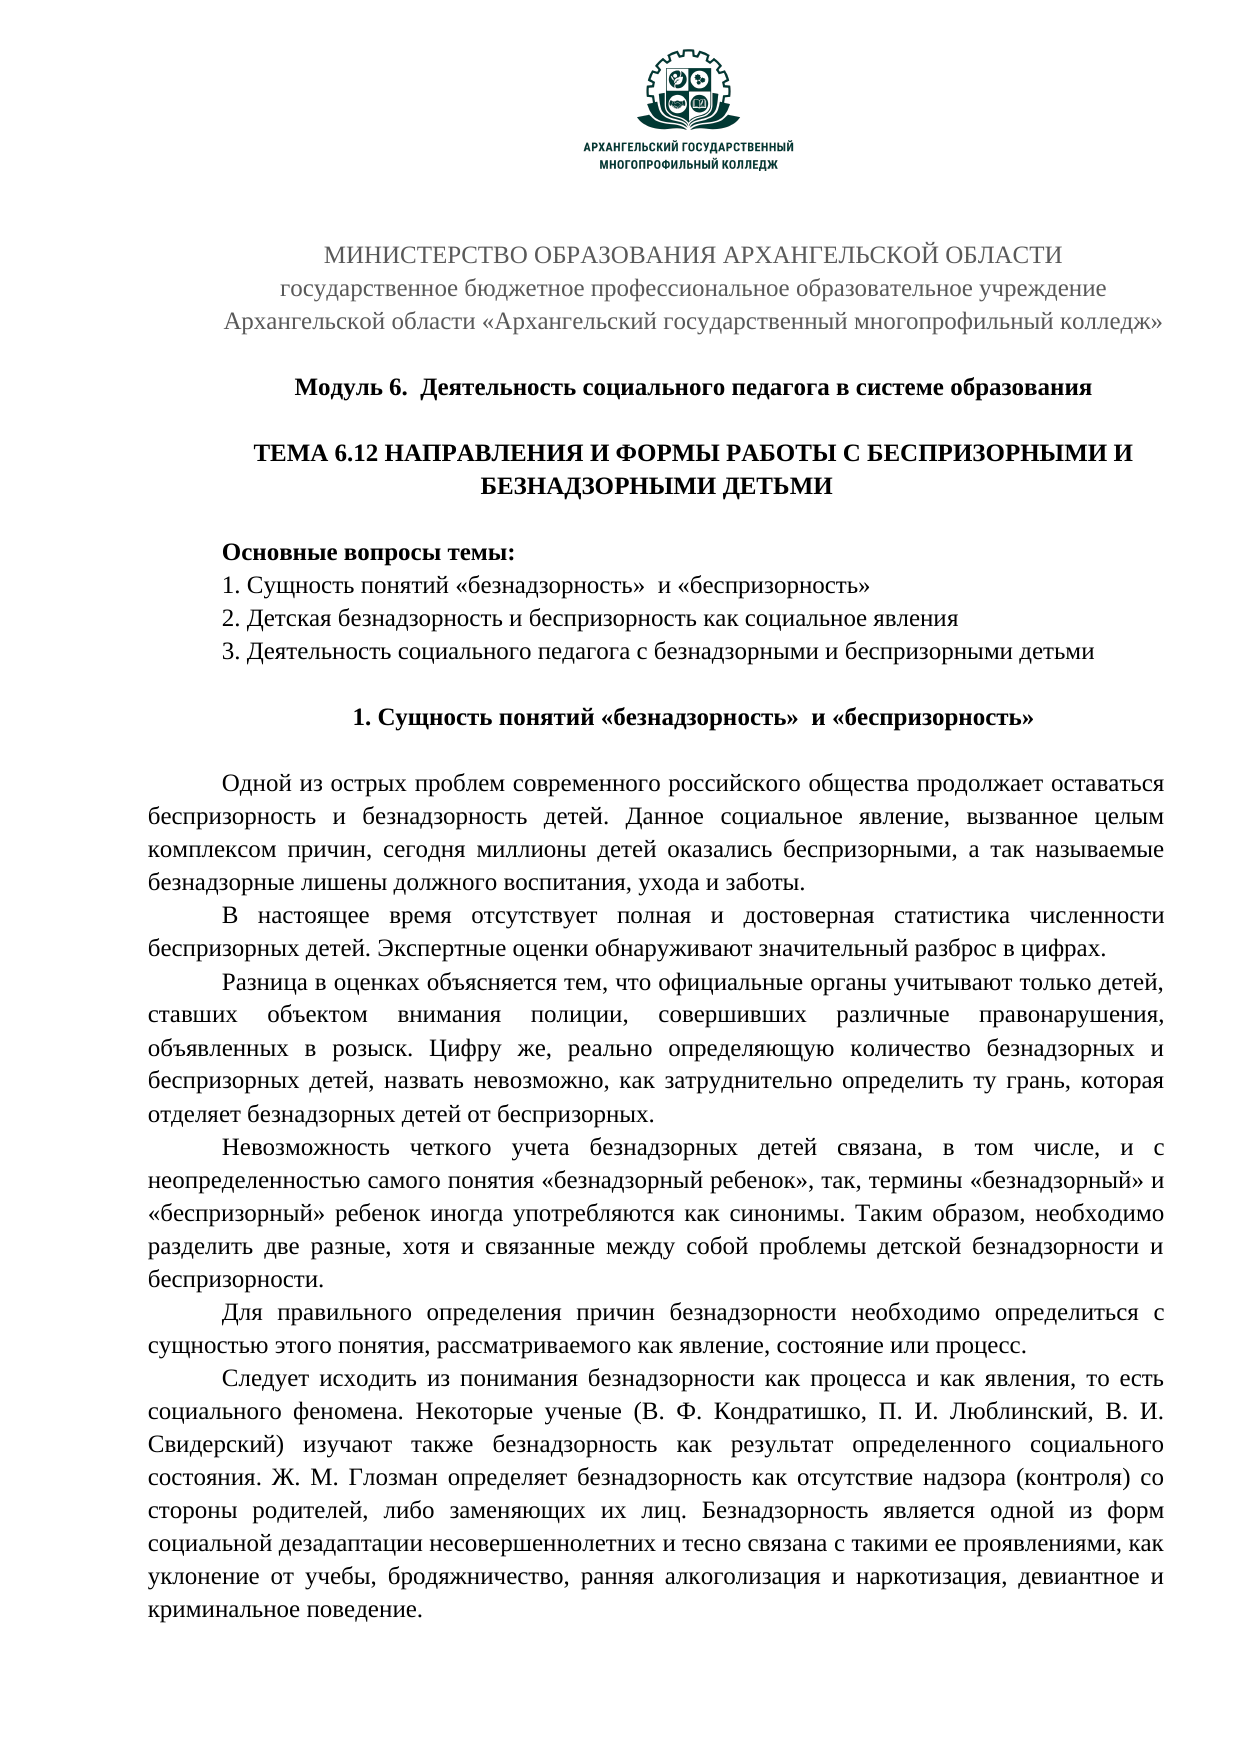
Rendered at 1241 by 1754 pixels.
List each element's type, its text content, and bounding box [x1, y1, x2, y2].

text Следует исходить из понимания безнадзорности как процесса и как явления, то есть социального феномена. Некоторые ученые (В. Ф. Кондратишко, П. И. Люблинский, В. И. Свидерский) изучают также безнадзорность как результат определенного социального состояния. Ж. М. Глозман определяет безнадзорность как отсутствие надзора (контроля) со стороны родителей, либо заменяющих их лиц. Безнадзорность является одной из форм социальной дезадаптации несовершеннолетних и тесно связана с такими ее проявлениями, как уклонение от учебы, бродяжничество, ранняя алкоголизация и наркотизация, девиантное и криминальное поведение. [148, 1363, 1165, 1623]
text Модуль 6. Деятельность социального педагога в системе образования [148, 372, 1165, 401]
text Основные вопросы темы: [148, 537, 1165, 566]
text Архангельской области «Архангельский государственный многопрофильный колледж» [148, 306, 1165, 335]
picture [556, 20, 821, 197]
text Одной из острых проблем современного российского общества продолжает оставаться беспризорность и безнадзорность детей. Данное социальное явление, вызванное целым комплексом причин, сегодня миллионы детей оказались беспризорными, а так называемые безнадзорные лишены должного воспитания, ухода и заботы. [148, 768, 1165, 896]
text 2. Детская безнадзорность и беспризорность как социальное явления [148, 603, 1165, 632]
text государственное бюджетное профессиональное образовательное учреждение [148, 273, 1165, 302]
text 1. Сущность понятий «безнадзорность» и «беспризорность» [148, 702, 1165, 731]
text МИНИСТЕРСТВО ОБРАЗОВАНИЯ АРХАНГЕЛЬСКОЙ ОБЛАСТИ [148, 240, 1165, 269]
text 3. Деятельность социального педагога с безнадзорными и беспризорными детьми [148, 636, 1165, 665]
text 1. Сущность понятий «безнадзорность» и «беспризорность» [148, 570, 1165, 599]
text Разница в оценках объясняется тем, что официальные органы учитывают только детей, ставших объектом внимания полиции, совершивших различные правонарушения, объявленных в розыск. Цифру же, реально определяющую количество безнадзорных и беспризорных детей, назвать невозможно, как затруднительно определить ту грань, которая отделяет безнадзорных детей от беспризорных. [148, 967, 1165, 1127]
text Невозможность четкого учета безнадзорных детей связана, в том числе, и с неопределенностью самого понятия «безнадзорный ребенок», так, термины «безнадзорный» и «беспризорный» ребенок иногда употребляются как синонимы. Таким образом, необходимо разделить две разные, хотя и связанные между собой проблемы детской безнадзорности и беспризорности. [148, 1132, 1165, 1292]
text ТЕМА 6.12 НАПРАВЛЕНИЯ И ФОРМЫ РАБОТЫ С БЕСПРИЗОРНЫМИ И БЕЗНАДЗОРНЫМИ ДЕТЬМИ [148, 438, 1165, 500]
text Для правильного определения причин безнадзорности необходимо определиться с сущностью этого понятия, рассматриваемого как явление, состояние или процесс. [148, 1297, 1165, 1358]
text В настоящее время отсутствует полная и достоверная статистика численности беспризорных детей. Экспертные оценки обнаруживают значительный разброс в цифрах. [148, 901, 1165, 962]
